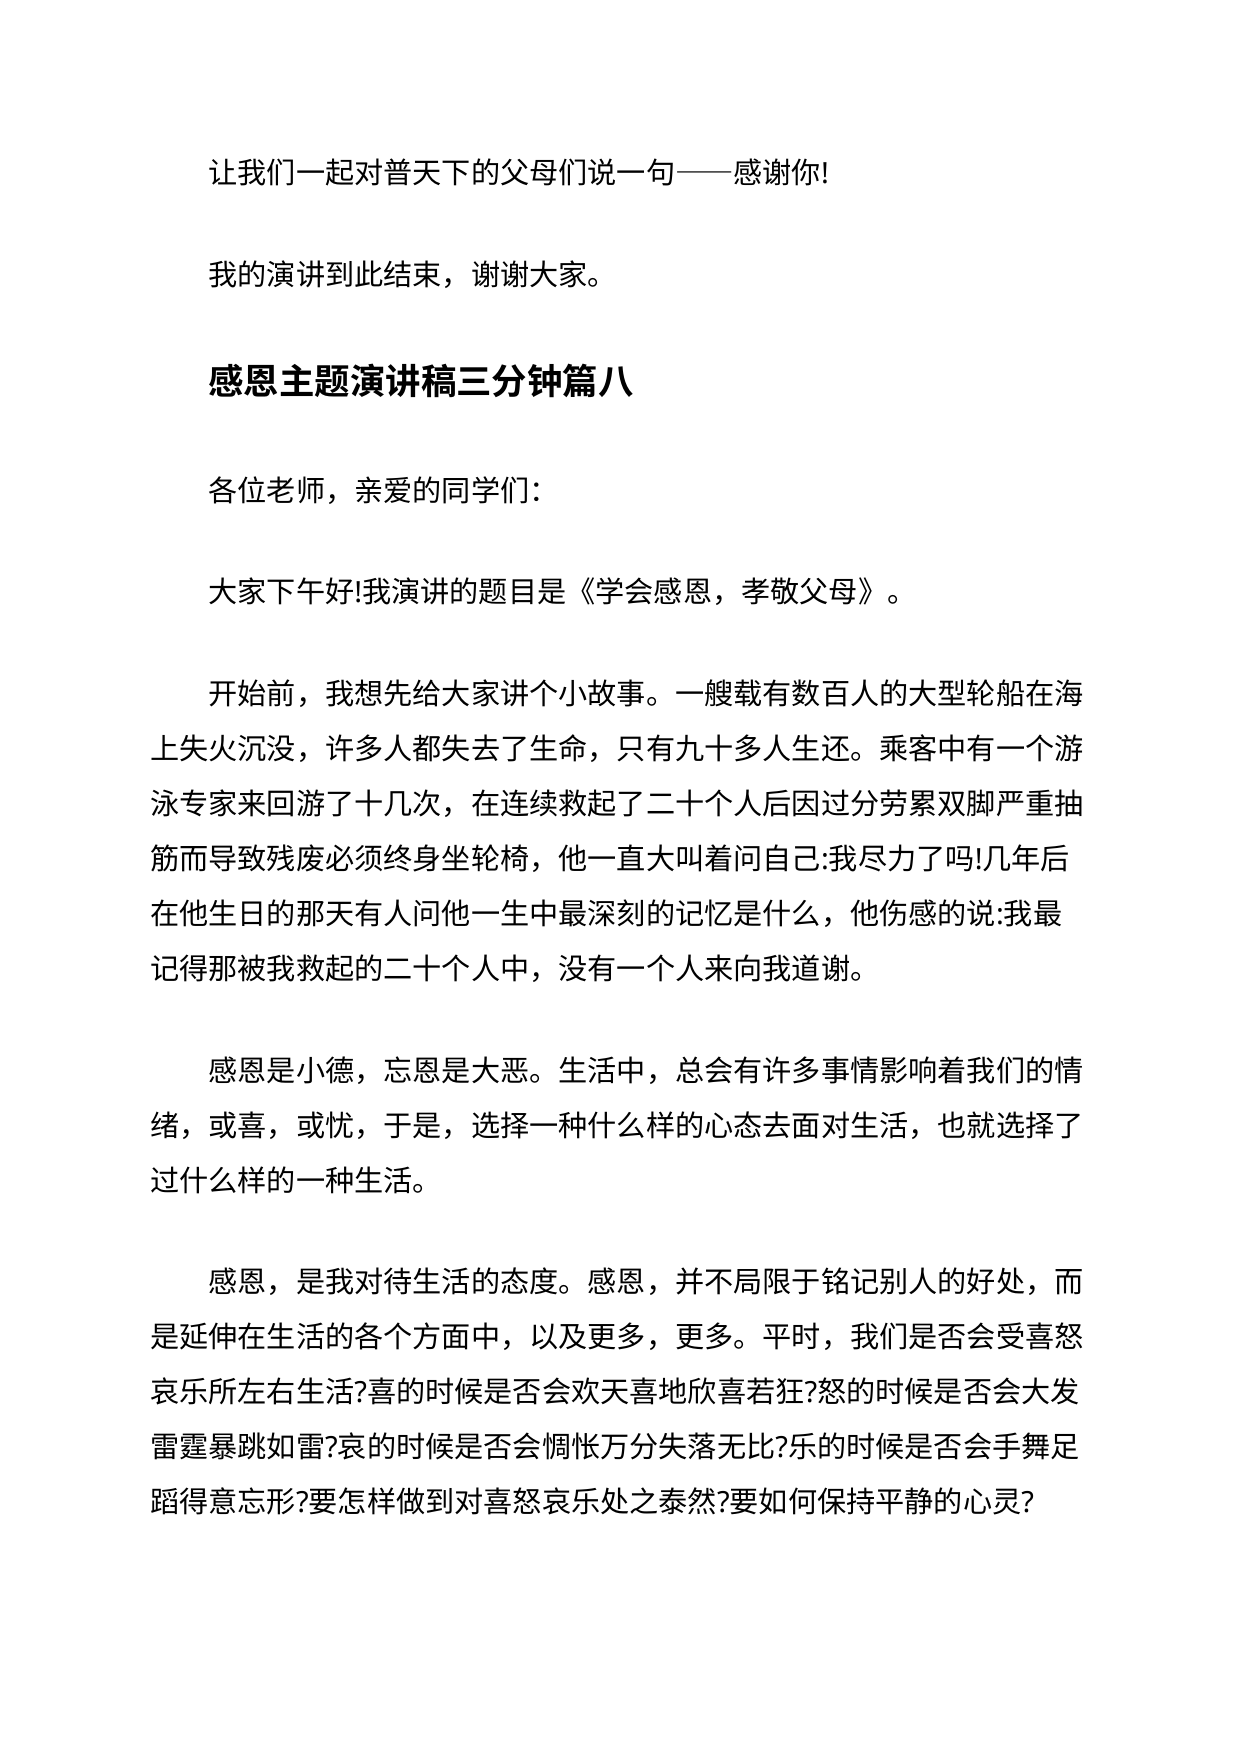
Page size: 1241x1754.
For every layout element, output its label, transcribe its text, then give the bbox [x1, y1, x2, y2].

text 让我们一起对普天下的父母们说一句——感谢你! [150, 150, 1090, 192]
text 大家下午好!我演讲的题目是《学会感恩，孝敬父母》。 [150, 569, 1090, 611]
text 各位老师，亲爱的同学们： [150, 467, 1090, 509]
text 感恩主题演讲稿三分钟篇八 [150, 354, 1090, 405]
text 开始前，我想先给大家讲个小故事。一艘载有数百人的大型轮船在海上失火沉没，许多人都失去了生命，只有九十多人生还。乘客中有一个游泳专家来回游了十几次，在连续救起了二十个人后因过分劳累双脚严重抽筋而导致残废必须终身坐轮椅，他一直大叫着问自己:我尽力了吗!几年后在他生日的那天有人问他一生中最深刻的记忆是什么，他伤感的说:我最记得那被我救起的二十个人中，没有一个人来向我道谢。 [150, 671, 1090, 988]
text 感恩是小德，忘恩是大恶。生活中，总会有许多事情影响着我们的情绪，或喜，或忧，于是，选择一种什么样的心态去面对生活，也就选择了过什么样的一种生活。 [150, 1047, 1090, 1199]
text 感恩，是我对待生活的态度。感恩，并不局限于铭记别人的好处，而是延伸在生活的各个方面中，以及更多，更多。平时，我们是否会受喜怒哀乐所左右生活?喜的时候是否会欢天喜地欣喜若狂?怒的时候是否会大发雷霆暴跳如雷?哀的时候是否会惆怅万分失落无比?乐的时候是否会手舞足蹈得意忘形?要怎样做到对喜怒哀乐处之泰然?要如何保持平静的心灵? [150, 1259, 1090, 1521]
text 我的演讲到此结束，谢谢大家。 [150, 252, 1090, 294]
